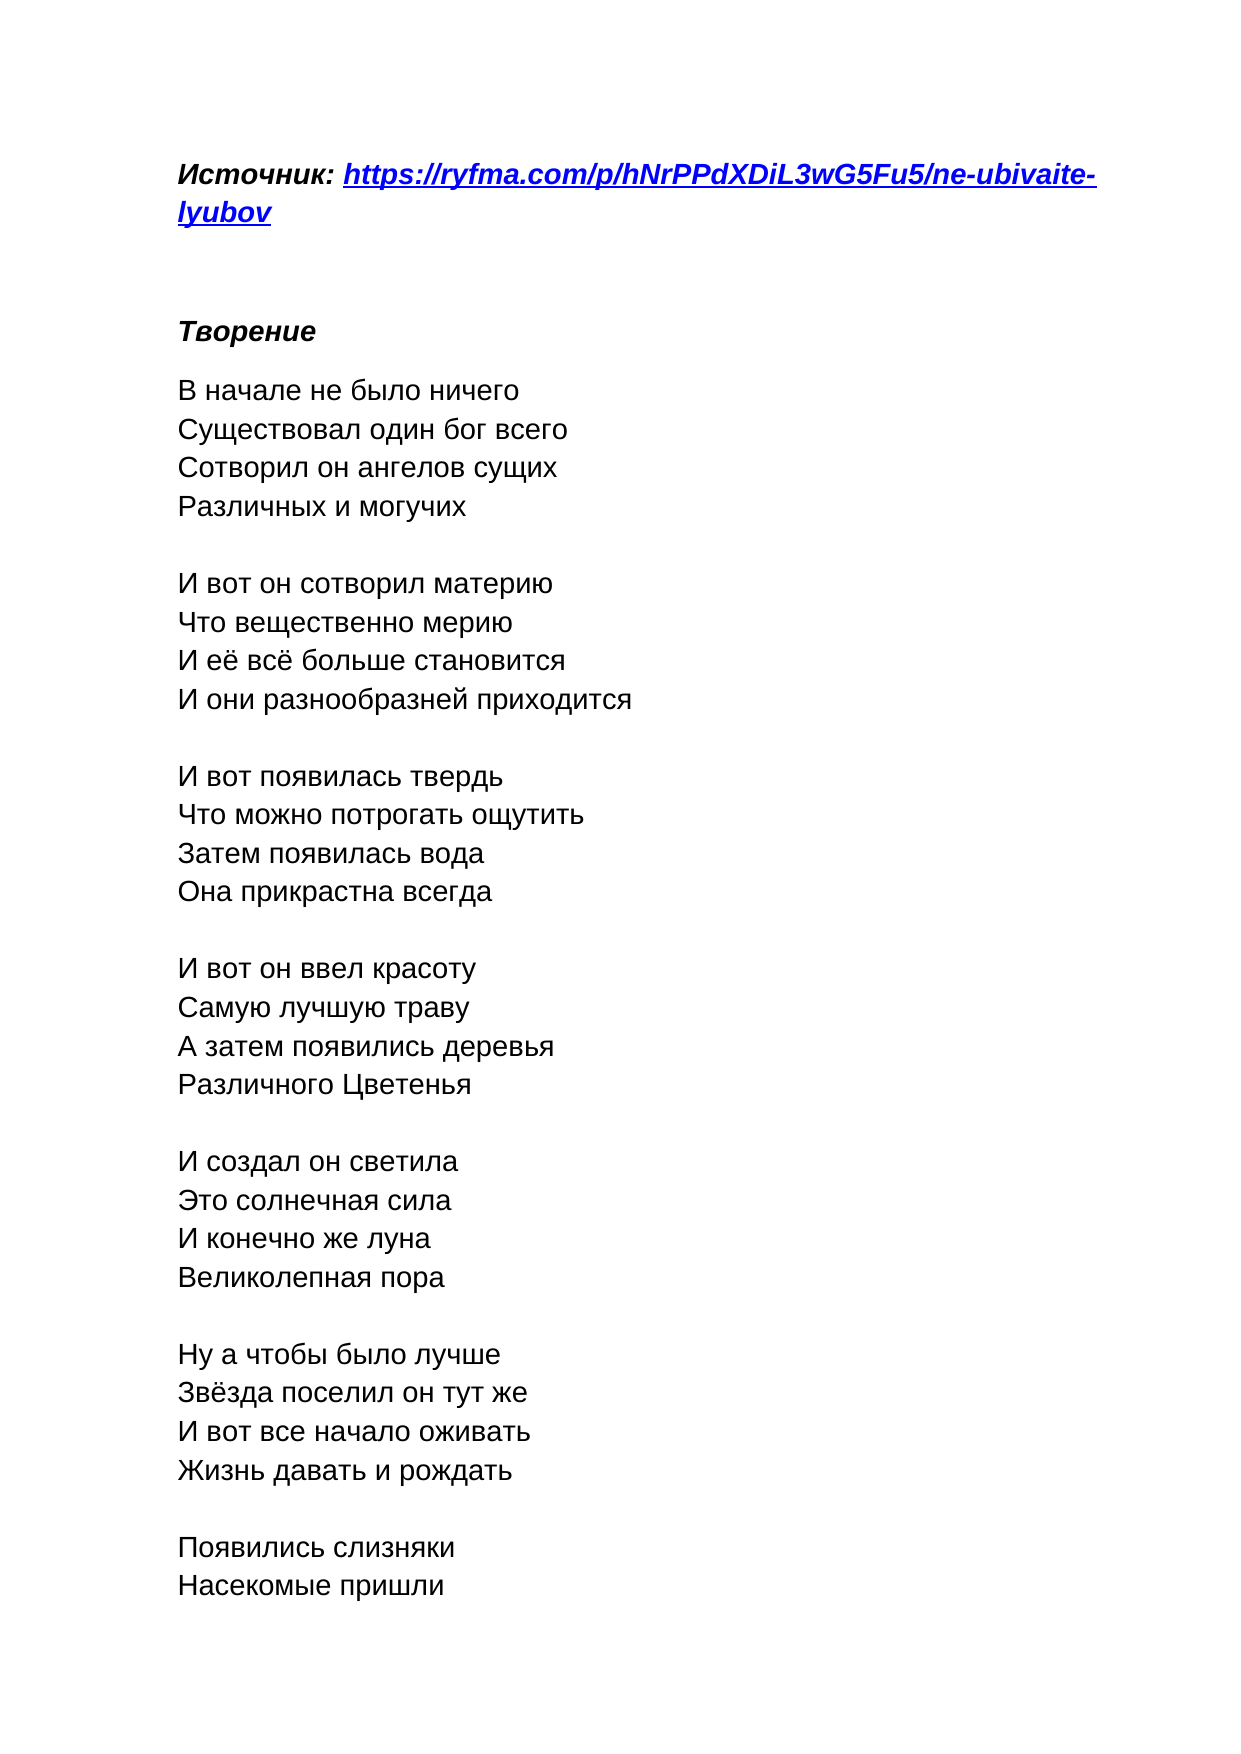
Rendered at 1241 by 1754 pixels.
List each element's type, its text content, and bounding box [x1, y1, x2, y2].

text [177, 118, 1152, 229]
text Творение [177, 314, 1152, 347]
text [177, 373, 1152, 1602]
